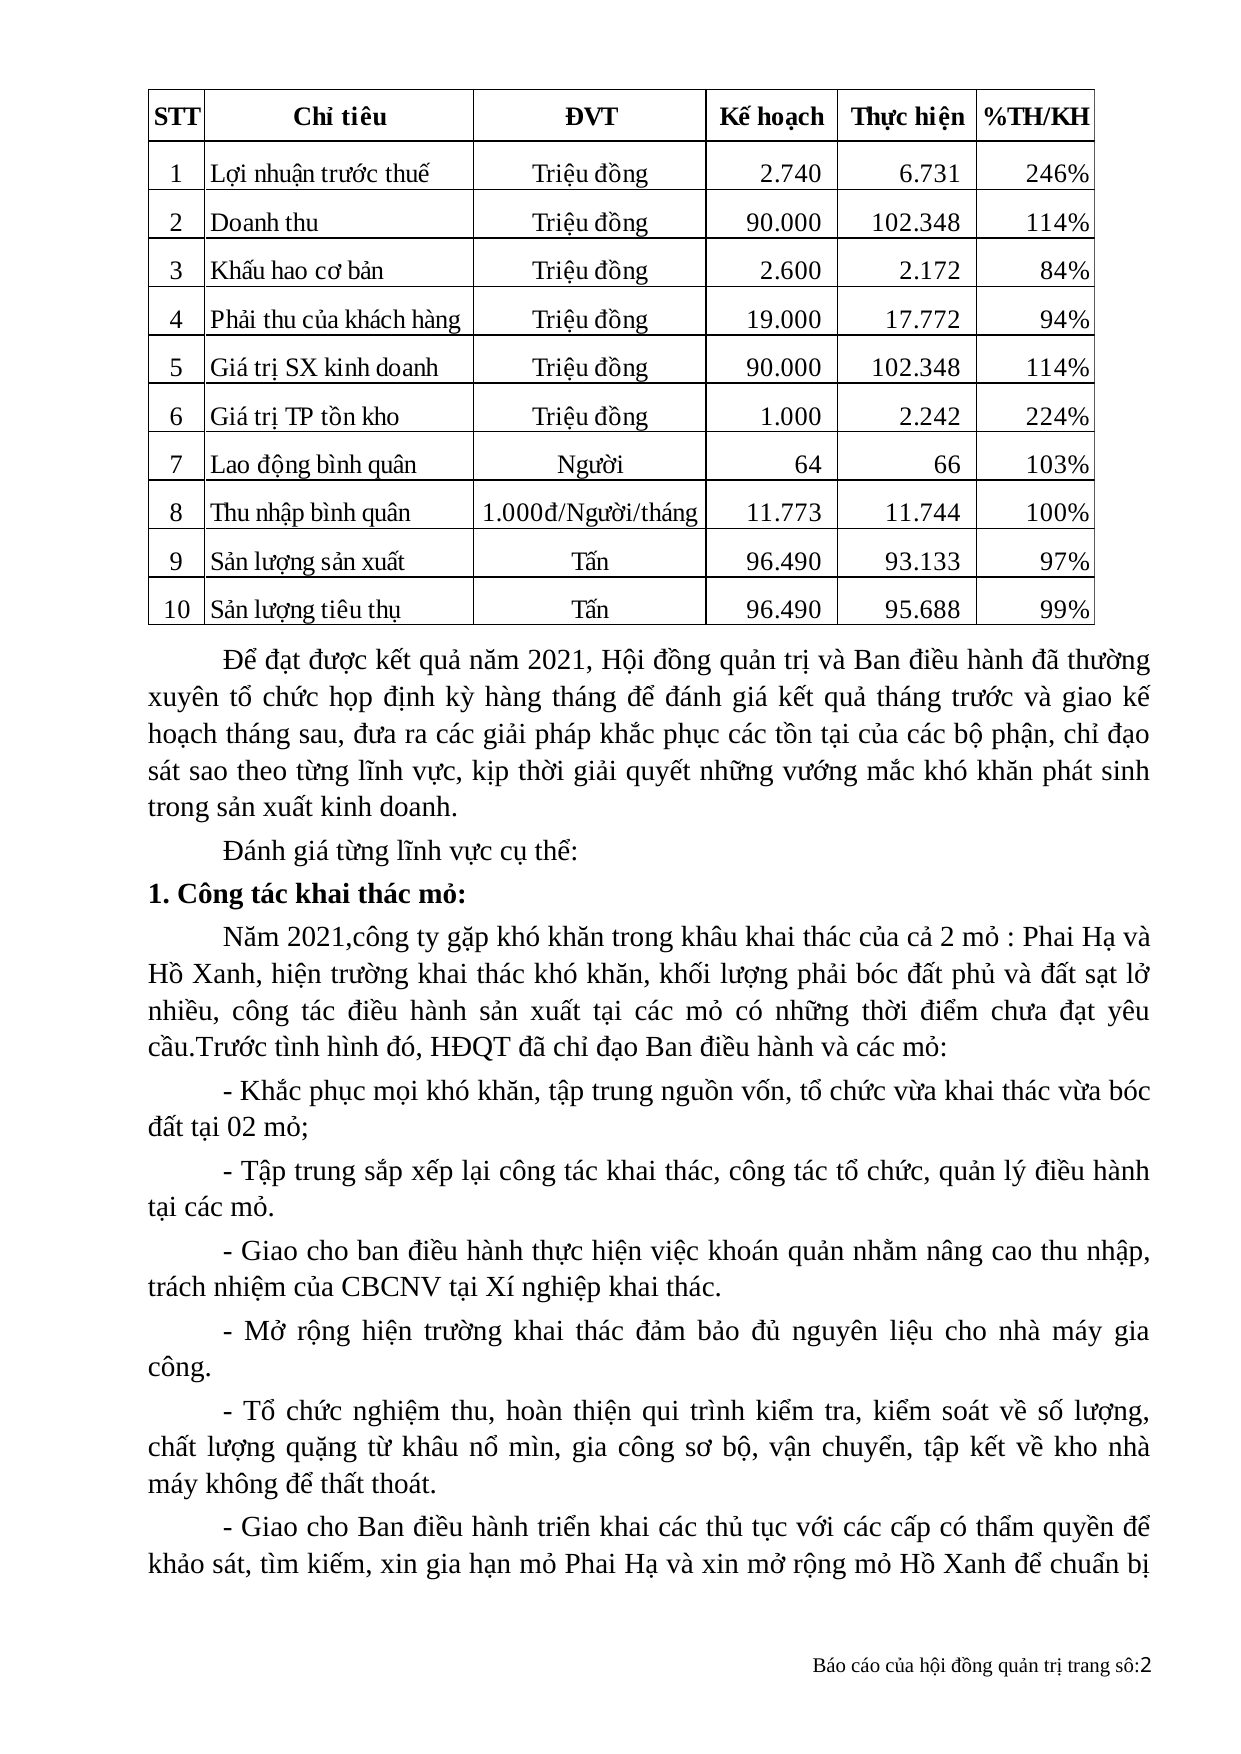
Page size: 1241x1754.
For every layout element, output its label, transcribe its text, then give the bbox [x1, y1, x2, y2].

text 1. Công tác khai thác mỏ: [148, 876, 1152, 909]
text Để đạt được kết quả năm 2021, Hội đồng quản trị và Ban điều hành đã thường xuyên tổ chức họp định kỳ hàng tháng để đánh giá kết quả tháng trước và giao kế hoạch tháng sau, đưa ra các giải pháp khắc phục các tồn tại của các bộ phận, chỉ đạo sát sao theo từng lĩnh vực, kịp thời giải quyết những vướng mắc khó khăn phát sinh trong sản xuất kinh doanh. [148, 642, 1152, 823]
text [148, 1509, 1152, 1580]
text - Khắc phục mọi khó khăn, tập trung nguồn vốn, tổ chức vừa khai thác vừa bóc đất tại 02 mỏ; [148, 1073, 1152, 1143]
text Năm 2021,công ty gặp khó khăn trong khâu khai thác của cả 2 mỏ : Phai Hạ và Hồ Xanh, hiện trường khai thác khó khăn, khối lượng phải bóc đất phủ và đất sạt lở nhiều, công tác điều hành sản xuất tại các mỏ có những thời điểm chưa đạt yêu cầu.Trước tình hình đó, HĐQT đã chỉ đạo Ban điều hành và các mỏ: [148, 919, 1152, 1063]
text - Mở rộng hiện trường khai thác đảm bảo đủ nguyên liệu cho nhà máy gia công. [148, 1313, 1152, 1383]
text Đánh giá từng lĩnh vực cụ thể: [148, 833, 1152, 866]
text - Tập trung sắp xếp lại công tác khai thác, công tác tổ chức, quản lý điều hành tại các mỏ. [148, 1153, 1152, 1223]
text - Tổ chức nghiệm thu, hoàn thiện qui trình kiểm tra, kiểm soát về số lượng, chất lượng quặng từ khâu nổ mìn, gia công sơ bộ, vận chuyển, tập kết về kho nhà máy không để thất thoát. [148, 1393, 1152, 1500]
text - Giao cho ban điều hành thực hiện việc khoán quản nhằm nâng cao thu nhập, trách nhiệm của CBCNV tại Xí nghiệp khai thác. [148, 1233, 1152, 1303]
